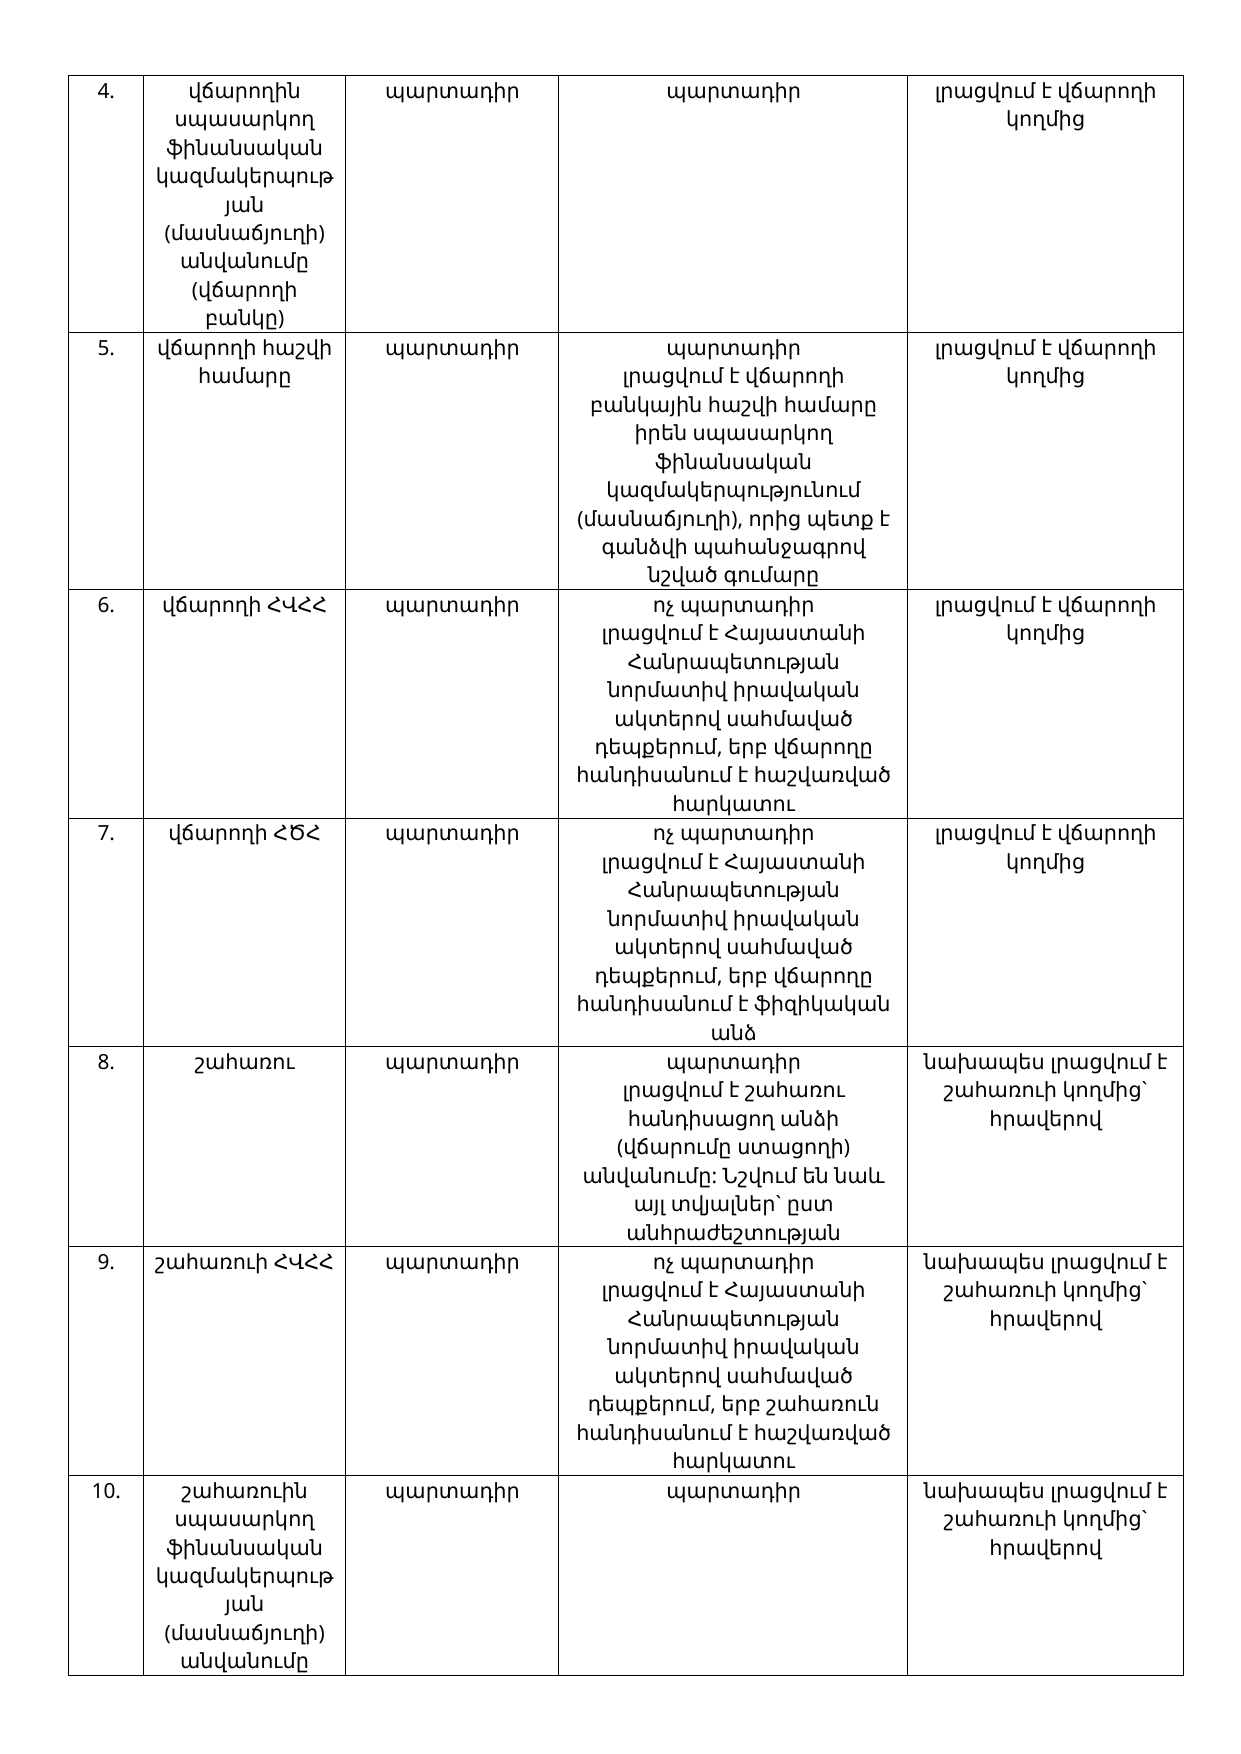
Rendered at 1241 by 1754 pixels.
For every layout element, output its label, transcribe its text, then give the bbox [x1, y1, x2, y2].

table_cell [144, 1476, 345, 1675]
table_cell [908, 1247, 1183, 1475]
table_cell պարտադիր [559, 1476, 907, 1675]
table_cell 10. [69, 1476, 143, 1675]
table_cell պարտադիր [346, 819, 558, 1046]
table_cell պարտադիր [346, 333, 558, 589]
table_cell պարտադիր [559, 76, 907, 332]
table_cell 6. [69, 590, 143, 817]
table_cell լրացվում է վճարողի կողմից [908, 333, 1183, 589]
table_cell պարտադիր [346, 590, 558, 817]
table_cell լրացվում է վճարողի կողմից [908, 590, 1183, 817]
table_cell վճարողին սպասարկող ֆինանսական կազմակերպության (մասնաճյուղի) անվանումը (վճարողի բանկը) [144, 76, 345, 332]
table_cell վճարողի ՀԾՀ [144, 819, 345, 1046]
table_cell պարտադիր [346, 1476, 558, 1675]
table_cell վճարողի ՀՎՀՀ [144, 590, 345, 817]
table_cell պարտադիր [346, 1047, 558, 1246]
table_cell լրացվում է վճարողի կողմից [908, 819, 1183, 1046]
table_cell պարտադիր լրացվում է վճարողի բանկային հաշվի համարը իրեն սպասարկող ֆինանսական կազմակերպությունում (մասնաճյուղի), որից պետք է գանձվի պահանջագրով նշված գումարը [559, 333, 907, 589]
table_cell ոչ պարտադիր լրացվում է Հայաստանի Հանրապետության նորմատիվ իրավական ակտերով սահմաված դեպքերում, երբ վճարողը հանդիսանում է հաշվառված հարկատու [559, 590, 907, 817]
table_cell 7. [69, 819, 143, 1046]
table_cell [908, 76, 1183, 332]
table_cell շահառու [144, 1047, 345, 1246]
table_cell պարտադիր լրացվում է շահառու հանդիսացող անձի (վճարումը ստացողի) անվանումը: Նշվում են նաև այլ տվյալներ` ըստ անհրաժեշտության [559, 1047, 907, 1246]
table_cell պարտադիր [346, 76, 558, 332]
table_cell շահառուի ՀՎՀՀ [144, 1247, 345, 1475]
table_cell ոչ պարտադիր լրացվում է Հայաստանի Հանրապետության նորմատիվ իրավական ակտերով սահմաված դեպքերում, երբ շահառուն հանդիսանում է հաշվառված հարկատու [559, 1247, 907, 1475]
table_cell 5. [69, 333, 143, 589]
table_cell ոչ պարտադիր լրացվում է Հայաստանի Հանրապետության նորմատիվ իրավական ակտերով սահմաված դեպքերում, երբ վճարողը հանդիսանում է ֆիզիկական անձ [559, 819, 907, 1046]
table_cell 8. [69, 1047, 143, 1246]
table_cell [908, 1476, 1183, 1675]
table_cell նախապես լրացվում է շահառուի կողմից` հրավերով [908, 1047, 1183, 1246]
table_cell 4. [69, 76, 143, 332]
table_cell պարտադիր [346, 1247, 558, 1475]
table_cell 9. [69, 1247, 143, 1475]
table_cell վճարողի հաշվի համարը [144, 333, 345, 589]
